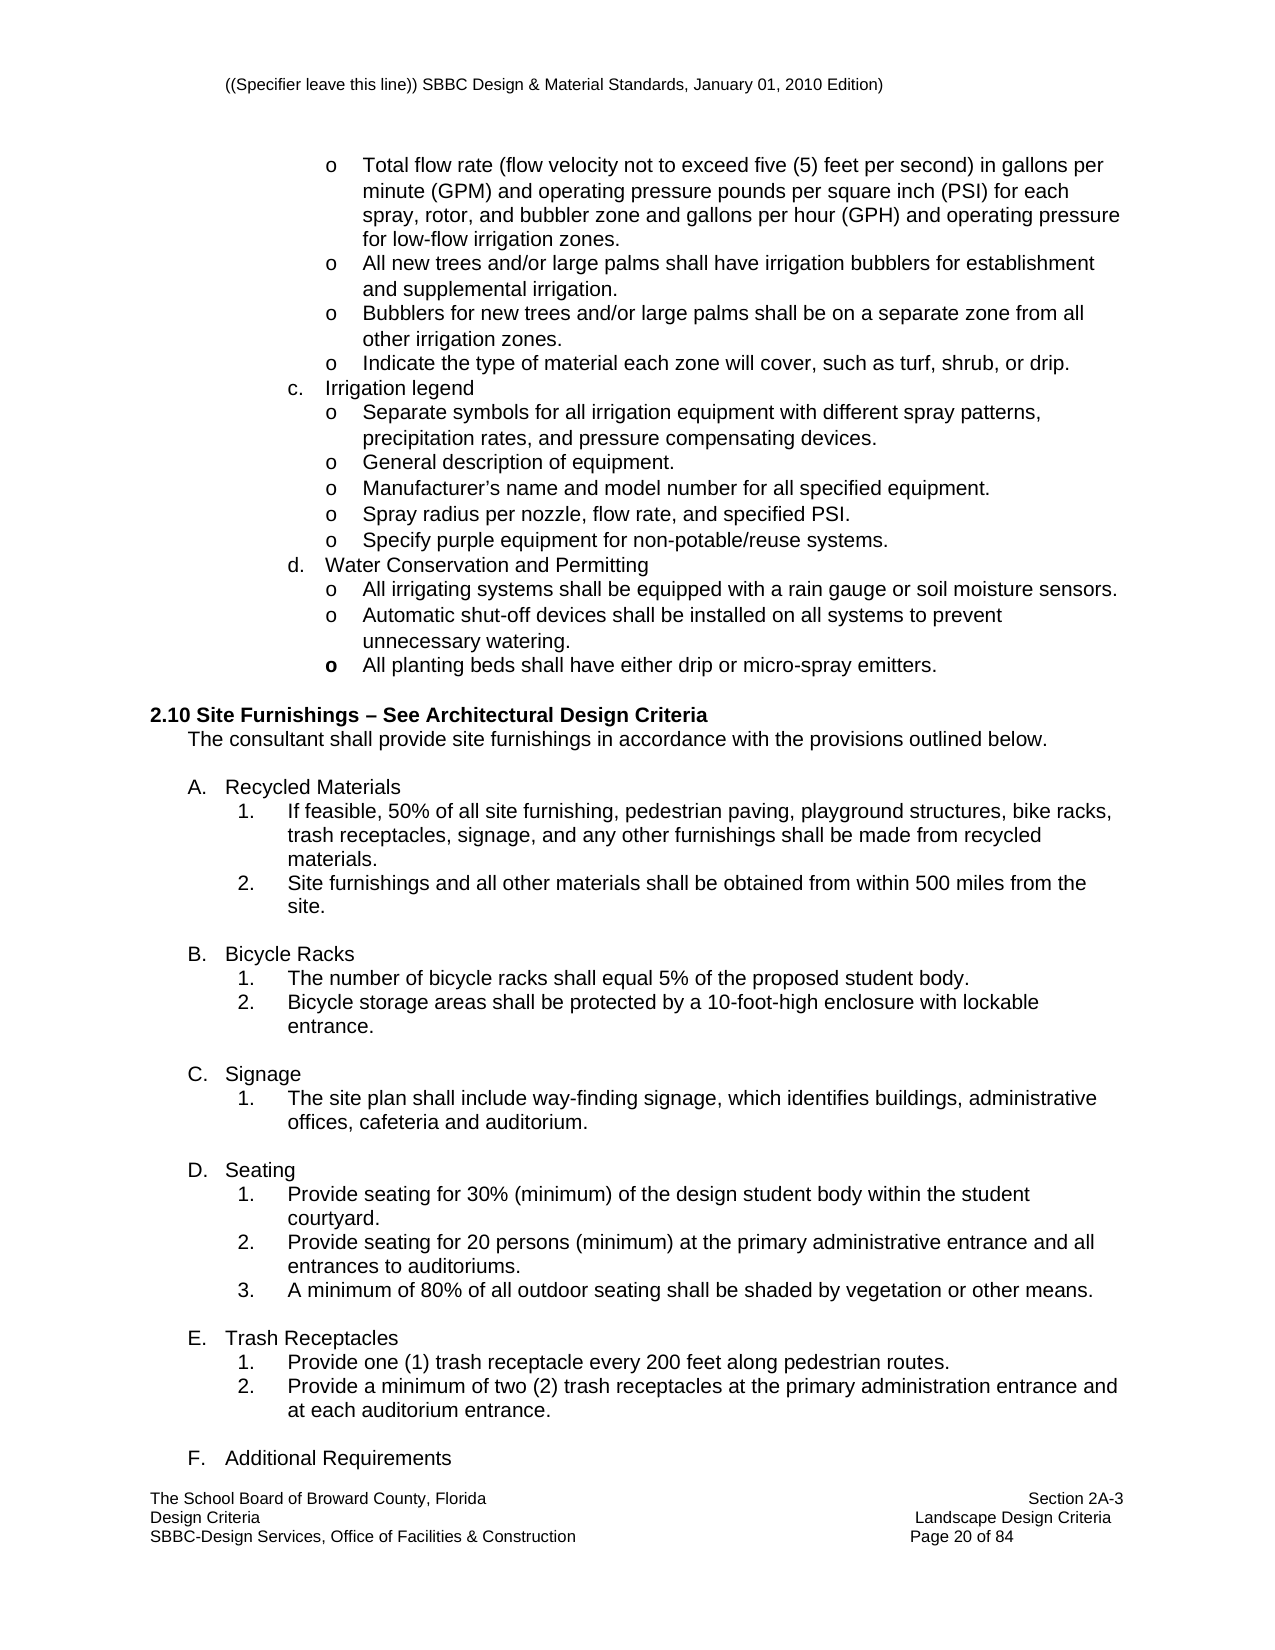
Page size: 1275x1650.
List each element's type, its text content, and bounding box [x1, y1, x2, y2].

list All irrigating systems shall be equipped with a rain gauge or soil moisture sensors. [325, 577, 1125, 603]
list All new trees and/or large palms shall have irrigation bubblers for establishment and supplemental irrigation. [325, 251, 1125, 301]
list Provide seating for 20 persons (minimum) at the primary administrative entrance and all entrances to auditoriums. [237, 1230, 1125, 1278]
list Bubblers for new trees and/or large palms shall be on a separate zone from all other irrigation zones. [325, 301, 1125, 350]
list If feasible, 50% of all site furnishing, pedestrian paving, playground structures, bike racks, trash receptacles, signage, and any other furnishings shall be made from recycled materials. [237, 798, 1125, 870]
list Provide one (1) trash receptacle every 200 feet along pedestrian routes. [237, 1349, 1125, 1373]
list Signage [187, 1062, 1125, 1086]
subtitle Specify purple equipment for non-potable/reuse systems. [325, 527, 1125, 553]
list Bicycle storage areas shall be protected by a 10-foot-high enclosure with lockable entrance. [237, 990, 1125, 1038]
list Automatic shut-off devices shall be installed on all systems to prevent unnecessary watering. [325, 603, 1125, 653]
subtitle Irrigation legend [287, 376, 1125, 400]
subtitle Spray radius per nozzle, flow rate, and specified PSI. [325, 502, 1125, 527]
list The number of bicycle racks shall equal 5% of the proposed student body. [237, 966, 1125, 990]
list Additional Requirements [187, 1445, 1125, 1469]
subtitle Total flow rate (flow velocity not to exceed five (5) feet per second) in gallons per minute (GPM) and operating pressure pounds per square inch (PSI) for each spray, rotor, and bubbler zone and gallons per hour (GPH) and operating pressure for low-flow irrigation zones. [325, 153, 1125, 251]
list Recycled Materials [187, 774, 1125, 798]
text The consultant shall provide site furnishings in accordance with the provisions outlined below. [187, 727, 1125, 751]
subtitle Indicate the type of material each zone will cover, such as turf, shrub, or drip. [325, 350, 1125, 376]
subtitle General description of equipment. [325, 450, 1125, 476]
list Provide a minimum of two (2) trash receptacles at the primary administration entrance and at each auditorium entrance. [237, 1373, 1125, 1421]
subtitle Separate symbols for all irrigation equipment with different spray patterns, precipitation rates, and pressure compensating devices. [325, 400, 1125, 450]
list A minimum of 80% of all outdoor seating shall be shaded by vegetation or other means. [237, 1278, 1125, 1302]
list All planting beds shall have either drip or micro-spray emitters. [325, 653, 1125, 679]
list Trash Receptacles [187, 1326, 1125, 1349]
list Bicycle Racks [187, 942, 1125, 966]
list Seating [187, 1158, 1125, 1182]
list Provide seating for 30% (minimum) of the design student body within the student courtyard. [237, 1182, 1125, 1230]
text 2.10 Site Furnishings – See Architectural Design Criteria [150, 703, 1125, 727]
list Site furnishings and all other materials shall be obtained from within 500 miles from the site. [237, 870, 1125, 918]
list The site plan shall include way-finding signage, which identifies buildings, administrative offices, cafeteria and auditorium. [237, 1086, 1125, 1134]
list Water Conservation and Permitting [287, 553, 1125, 577]
subtitle Manufacturer’s name and model number for all specified equipment. [325, 476, 1125, 502]
